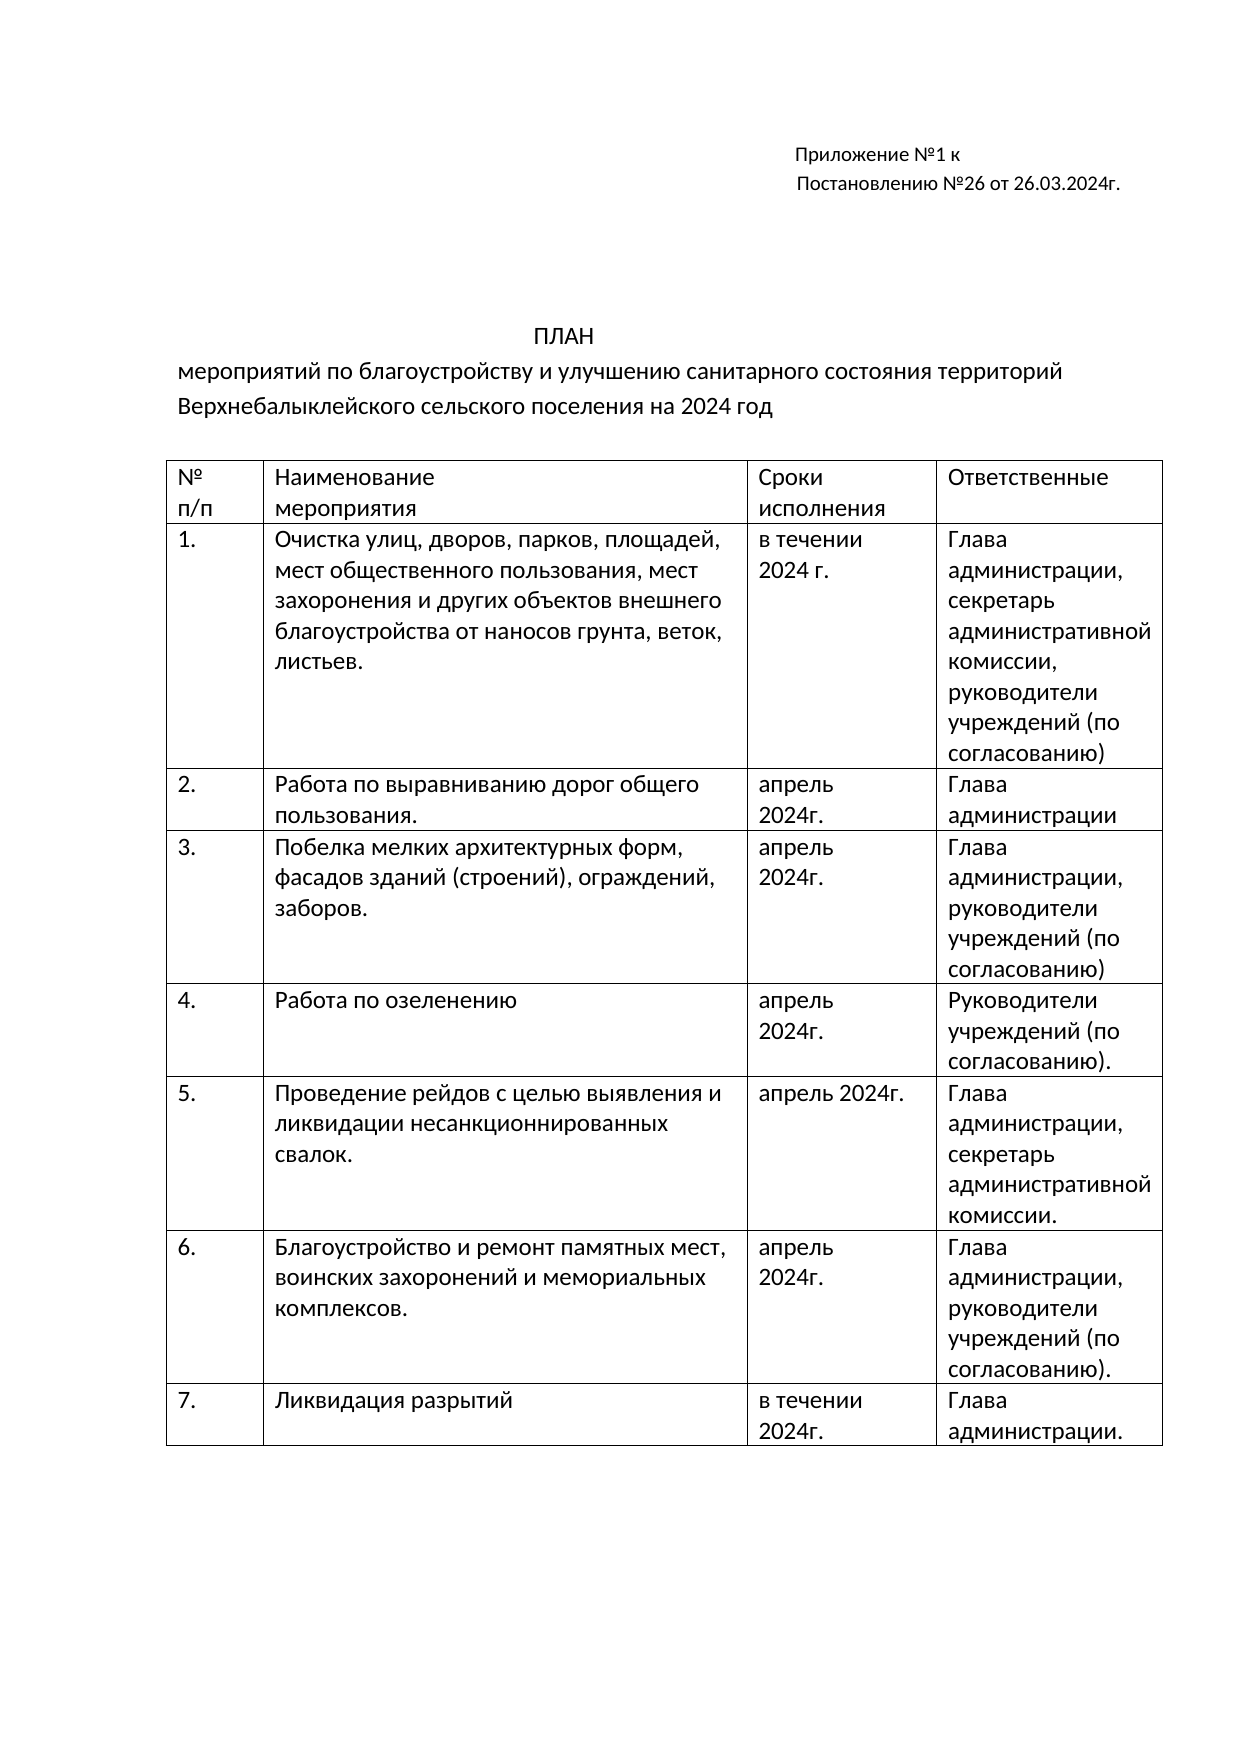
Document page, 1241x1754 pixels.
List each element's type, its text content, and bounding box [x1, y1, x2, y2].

table_cell Глава администрации, секретарь административной комиссии, руководители учреждений (по согласованию) [937, 524, 1162, 768]
table_cell Глава администрации [937, 769, 1162, 830]
text мероприятий по благоустройству и улучшению санитарного состояния территорий Верхнебалыклейского сельского поселения на 2024 год [177, 355, 1152, 421]
table_cell Работа по выравниванию дорог общего пользования. [264, 769, 747, 830]
table_cell Глава администрации, секретарь административной комиссии. [937, 1077, 1162, 1229]
text Приложение №1 к [177, 141, 1152, 167]
table_cell 1. [167, 524, 263, 768]
table_cell апрель 2024г. [748, 984, 936, 1076]
table_header Сроки исполнения [748, 461, 936, 522]
table_cell Руководители учреждений (по согласованию). [937, 984, 1162, 1076]
table_cell 2. [167, 769, 263, 830]
table_header № п/п [167, 461, 263, 522]
table_cell апрель 2024г. [748, 1077, 936, 1229]
table_cell 6. [167, 1231, 263, 1383]
table_header Наименование мероприятия [264, 461, 747, 522]
table_cell в течении 2024 г. [748, 524, 936, 768]
table_cell Глава администрации, руководители учреждений (по согласованию) [937, 831, 1162, 983]
table_cell Ликвидация разрытий [264, 1384, 747, 1445]
table_cell Благоустройство и ремонт памятных мест, воинских захоронений и мемориальных комплексов. [264, 1231, 747, 1383]
table_cell апрель 2024г. [748, 831, 936, 983]
table_cell Проведение рейдов с целью выявления и ликвидации несанкционнированных свалок. [264, 1077, 747, 1229]
text Постановлению №26 от 26.03.2024г. [177, 171, 1152, 196]
table_cell 3. [167, 831, 263, 983]
text ПЛАН [177, 320, 1152, 351]
table_cell Побелка мелких архитектурных форм, фасадов зданий (строений), ограждений, заборов. [264, 831, 747, 983]
table_cell Очистка улиц, дворов, парков, площадей, мест общественного пользования, мест захоронения и других объектов внешнего благоустройства от наносов грунта, веток, листьев. [264, 524, 747, 768]
table_cell 7. [167, 1384, 263, 1445]
table_cell 5. [167, 1077, 263, 1229]
table_cell Работа по озеленению [264, 984, 747, 1076]
table_cell апрель 2024г. [748, 1231, 936, 1383]
table_header Ответственные [937, 461, 1162, 522]
table_cell в течении 2024г. [748, 1384, 936, 1445]
table_cell апрель 2024г. [748, 769, 936, 830]
table_cell 4. [167, 984, 263, 1076]
table_cell Глава администрации, руководители учреждений (по согласованию). [937, 1231, 1162, 1383]
table_cell Глава администрации. [937, 1384, 1162, 1445]
